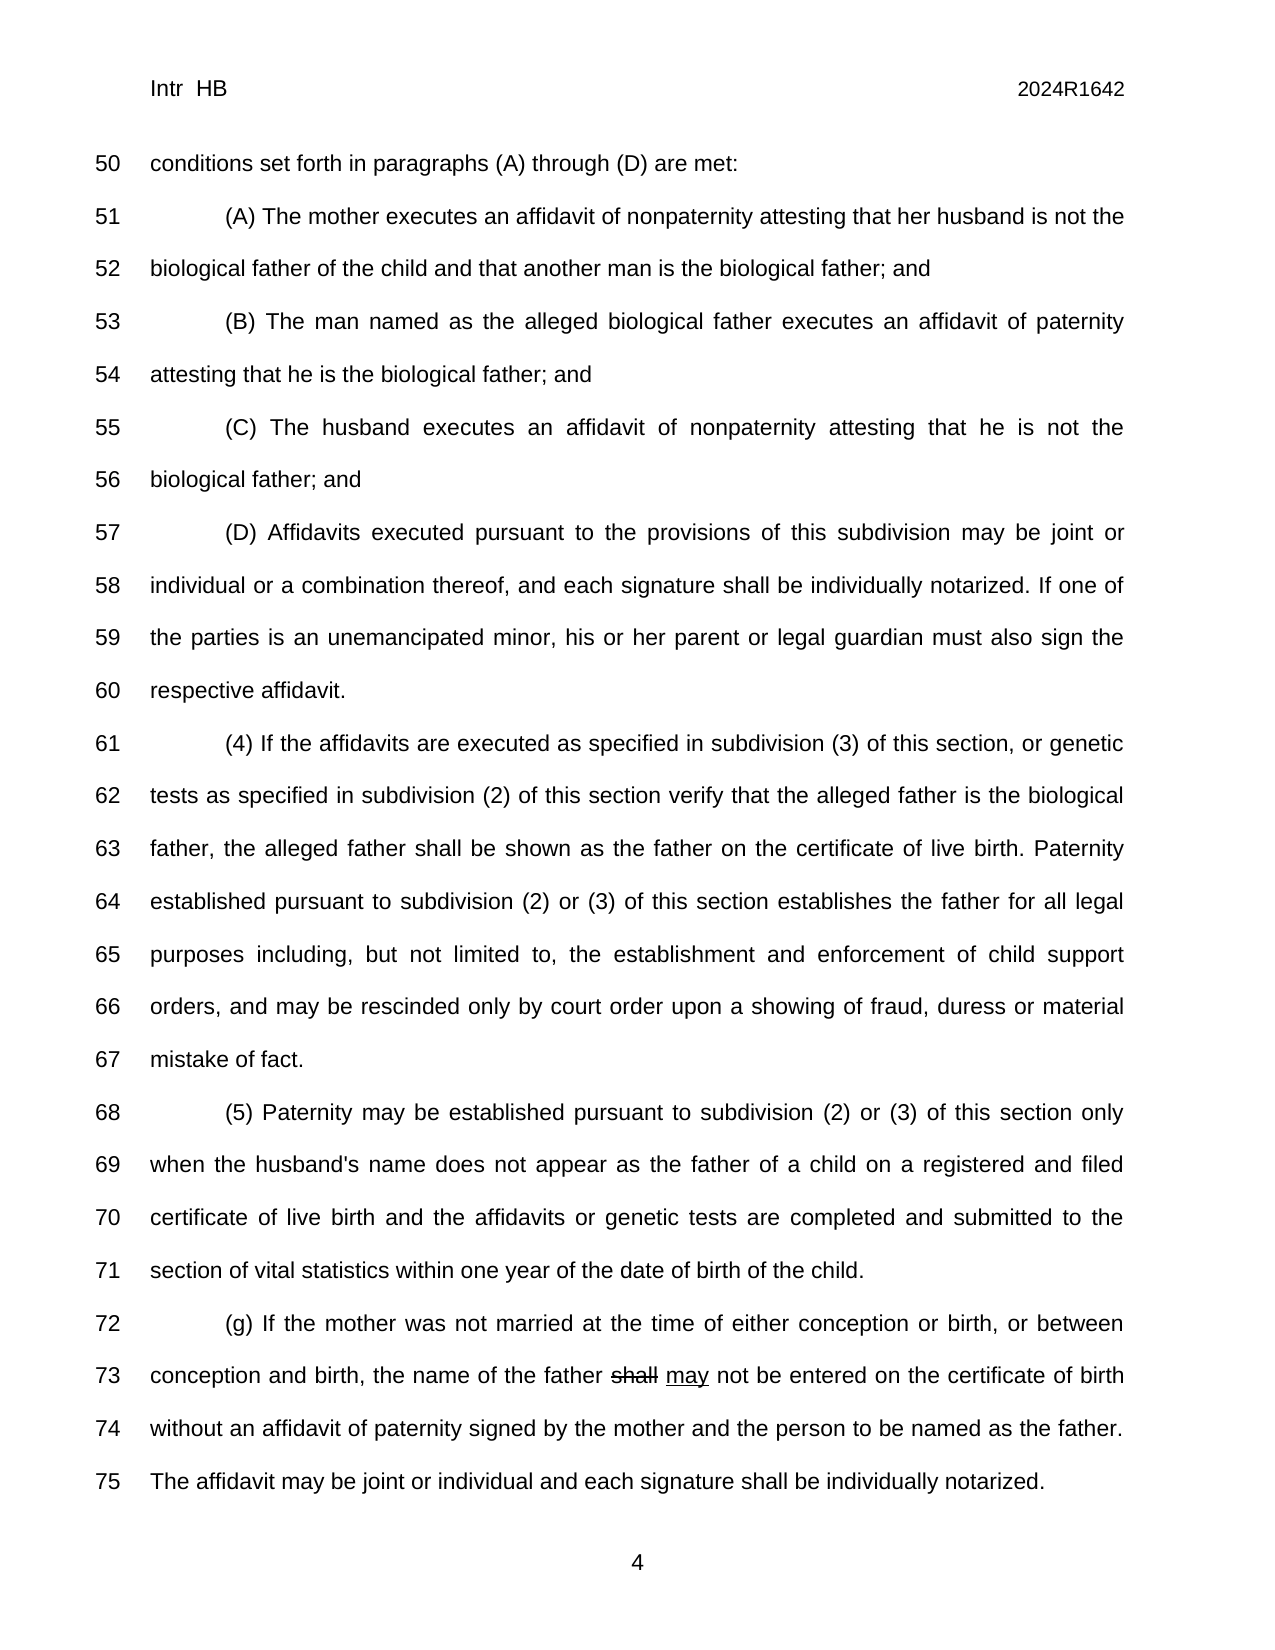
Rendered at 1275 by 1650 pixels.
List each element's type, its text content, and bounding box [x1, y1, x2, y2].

text (A) The mother executes an affidavit of nonpaternity attesting that her husband is not the biological father of the child and that another man is the biological father; and [150, 203, 1125, 282]
text (B) The man named as the alleged biological father executes an affidavit of paternity attesting that he is the biological father; and [150, 308, 1125, 387]
text (g) If the mother was not married at the time of either conception or birth, or between conception and birth, the name of the father shall may not be entered on the certificate of birth without an affidavit of paternity signed by the mother and the person to be named as the father. The affidavit may be joint or individual and each signature shall be individually notarized. [150, 1309, 1125, 1494]
text (4) If the affidavits are executed as specified in subdivision (3) of this section, or genetic tests as specified in subdivision (2) of this section verify that the alleged father is the biological father, the alleged father shall be shown as the father on the certificate of live birth. Paternity established pursuant to subdivision (2) or (3) of this section establishes the father for all legal purposes including, but not limited to, the establishment and enforcement of child support orders, and may be rescinded only by court order upon a showing of fraud, duress or material mistake of fact. [150, 730, 1125, 1072]
text (5) Paternity may be established pursuant to subdivision (2) or (3) of this section only when the husbands name does not appear as the father of a child on a registered and filed certificate of live birth and the affidavits or genetic tests are completed and submitted to the section of vital statistics within one year of the date of birth of the child. [150, 1099, 1125, 1283]
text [150, 150, 1125, 176]
text (D) Affidavits executed pursuant to the provisions of this subdivision may be joint or individual or a combination thereof, and each signature shall be individually notarized. If one of the parties is an unemancipated minor, his or her parent or legal guardian must also sign the respective affidavit. [150, 519, 1125, 703]
text (C) The husband executes an affidavit of nonpaternity attesting that he is not the biological father; and [150, 413, 1125, 493]
